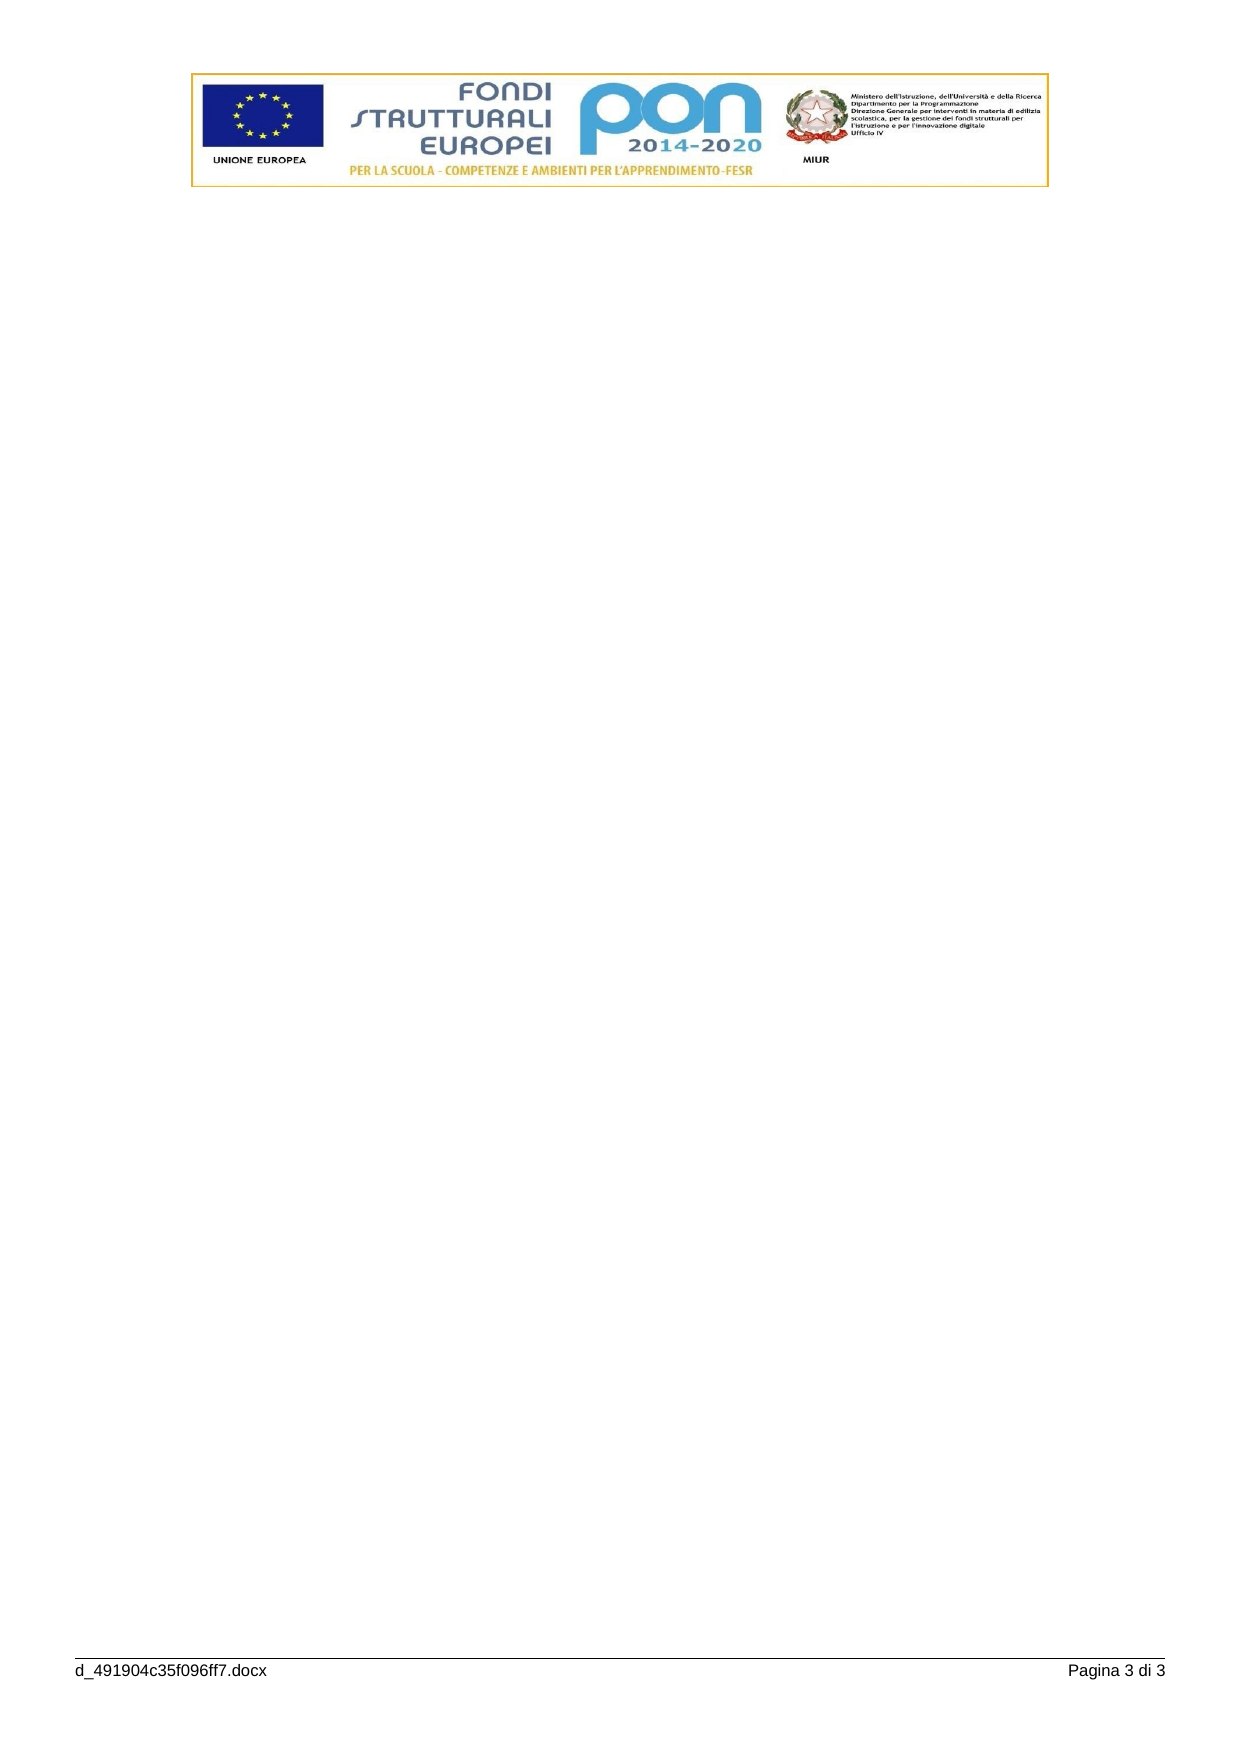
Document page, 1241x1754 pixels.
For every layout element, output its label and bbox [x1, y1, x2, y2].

picture [191, 73, 1049, 187]
